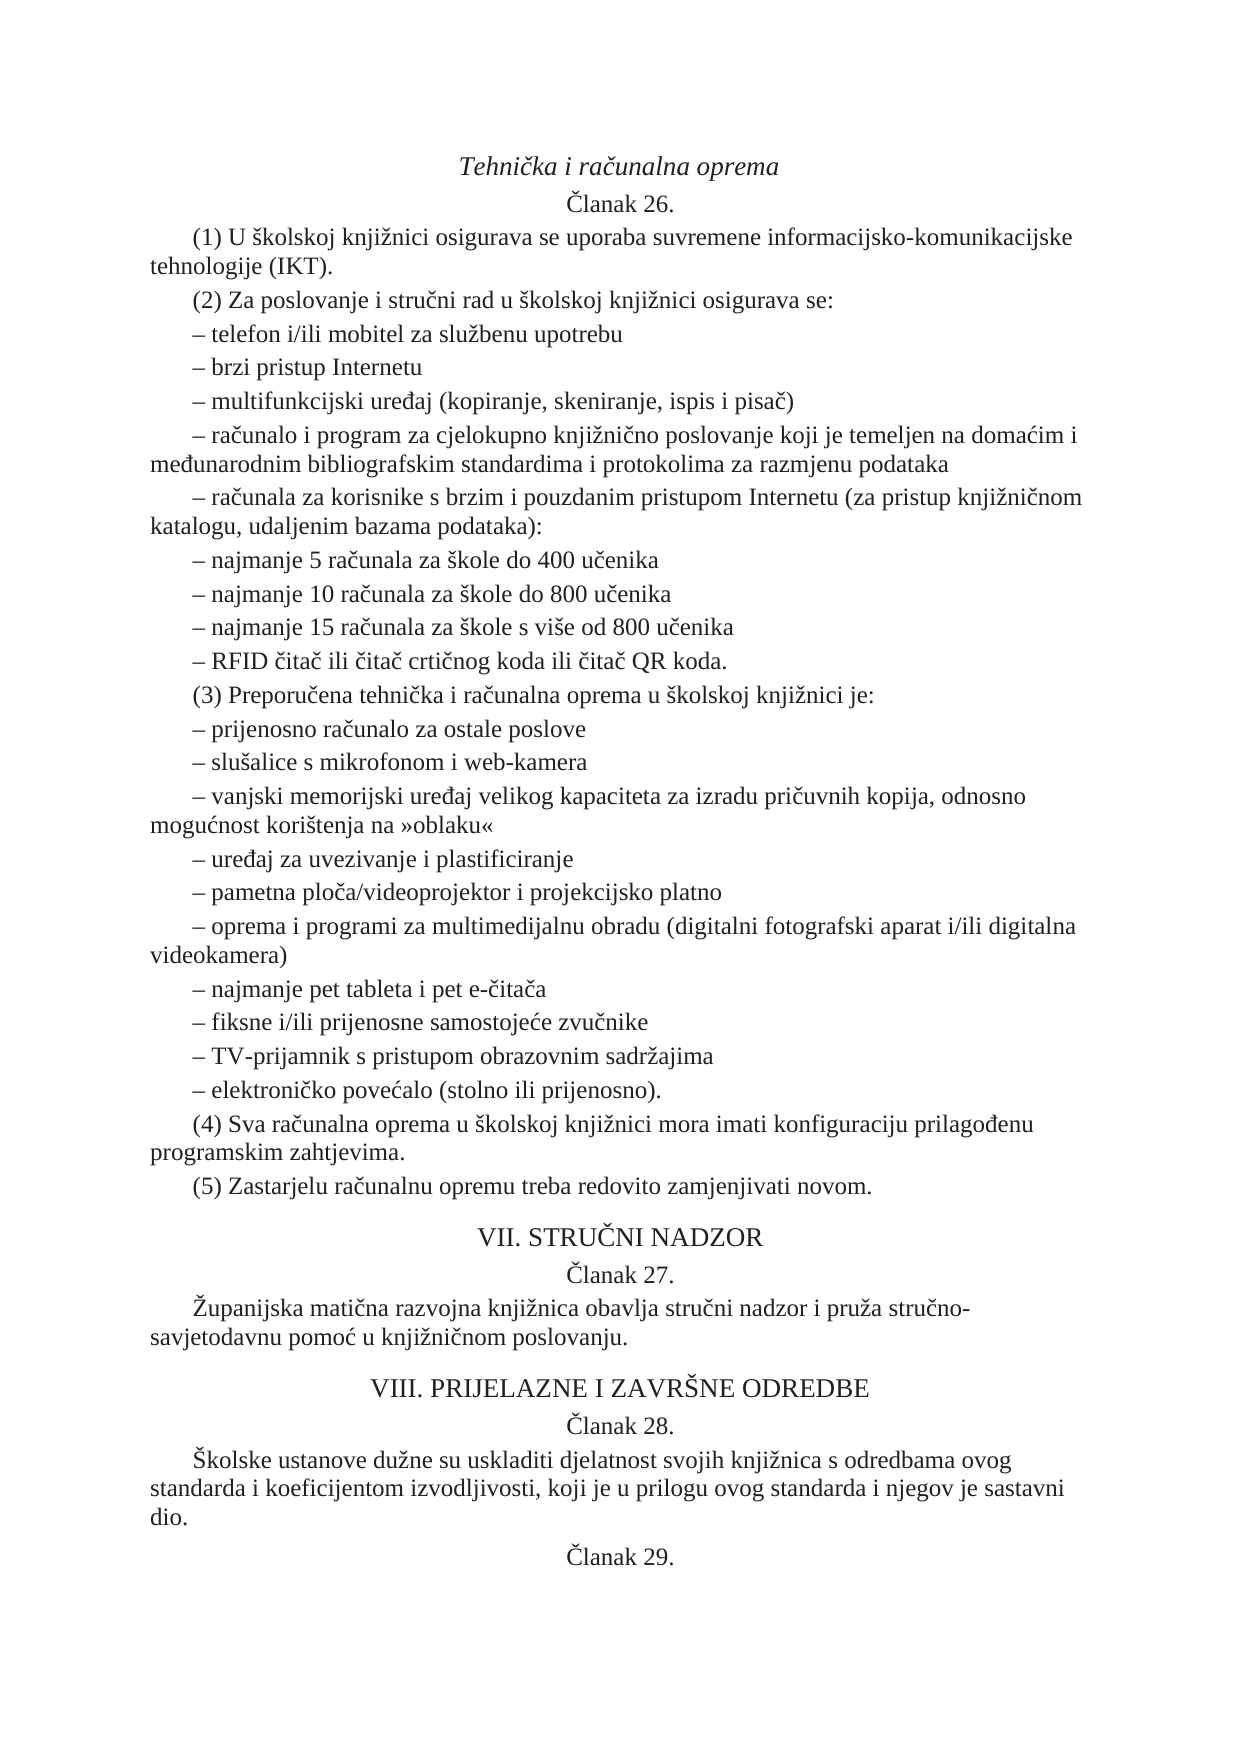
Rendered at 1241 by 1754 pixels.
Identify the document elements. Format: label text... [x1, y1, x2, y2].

text Članak 29. [150, 1542, 1090, 1570]
text – najmanje 15 računala za škole s više od 800 učenika [150, 612, 1090, 641]
text Županijska matična razvojna knjižnica obavlja stručni nadzor i pruža stručno-savjetodavnu pomoć u knjižničnom poslovanju. [150, 1293, 1090, 1351]
text – elektroničko povećalo (stolno ili prijenosno). [150, 1075, 1090, 1104]
text VII. STRUČNI NADZOR [150, 1221, 1090, 1252]
text VIII. PRIJELAZNE I ZAVRŠNE ODREDBE [150, 1372, 1090, 1403]
text – brzi pristup Internetu [150, 352, 1090, 381]
text (5) Zastarjelu računalnu opremu treba redovito zamjenjivati novom. [150, 1171, 1090, 1200]
text – RFID čitač ili čitač crtičnog koda ili čitač QR koda. [150, 646, 1090, 675]
text Članak 26. [150, 189, 1090, 217]
text – fiksne i/ili prijenosne samostojeće zvučnike [150, 1007, 1090, 1036]
text – slušalice s mikrofonom i web-kamera [150, 747, 1090, 776]
text Tehnička i računalna oprema [150, 150, 1090, 181]
text Članak 27. [150, 1260, 1090, 1288]
text – uređaj za uvezivanje i plastificiranje [150, 844, 1090, 872]
text Školske ustanove dužne su uskladiti djelatnost svojih knjižnica s odredbama ovog standarda i koeficijentom izvodljivosti, koji je u prilogu ovog standarda i njegov je sastavni dio. [150, 1445, 1090, 1531]
text – vanjski memorijski uređaj velikog kapaciteta za izradu pričuvnih kopija, odnosno mogućnost korištenja na »oblaku« [150, 781, 1090, 839]
text – računala za korisnike s brzim i pouzdanim pristupom Internetu (za pristup knjižničnom katalogu, udaljenim bazama podataka): [150, 482, 1090, 540]
text – multifunkcijski uređaj (kopiranje, skeniranje, ispis i pisač) [150, 386, 1090, 415]
text (3) Preporučena tehnička i računalna oprema u školskoj knjižnici je: [150, 680, 1090, 709]
text – najmanje 5 računala za škole do 400 učenika [150, 545, 1090, 574]
text – pametna ploča/videoprojektor i projekcijsko platno [150, 877, 1090, 906]
text – TV-prijamnik s pristupom obrazovnim sadržajima [150, 1041, 1090, 1070]
text – najmanje 10 računala za škole do 800 učenika [150, 579, 1090, 607]
text (2) Za poslovanje i stručni rad u školskoj knjižnici osigurava se: [150, 285, 1090, 314]
text – računalo i program za cjelokupno knjižnično poslovanje koji je temeljen na domaćim i međunarodnim bibliografskim standardima i protokolima za razmjenu podataka [150, 420, 1090, 477]
text – oprema i programi za multimedijalnu obradu (digitalni fotografski aparat i/ili digitalna videokamera) [150, 911, 1090, 969]
text – telefon i/ili mobitel za službenu upotrebu [150, 319, 1090, 347]
text – prijenosno računalo za ostale poslove [150, 714, 1090, 742]
text Članak 28. [150, 1411, 1090, 1440]
text – najmanje pet tableta i pet e-čitača [150, 974, 1090, 1002]
text (4) Sva računalna oprema u školskoj knjižnici mora imati konfiguraciju prilagođenu programskim zahtjevima. [150, 1109, 1090, 1166]
text (1) U školskoj knjižnici osigurava se uporaba suvremene informacijsko-komunikacijske tehnologije (IKT). [150, 222, 1090, 280]
